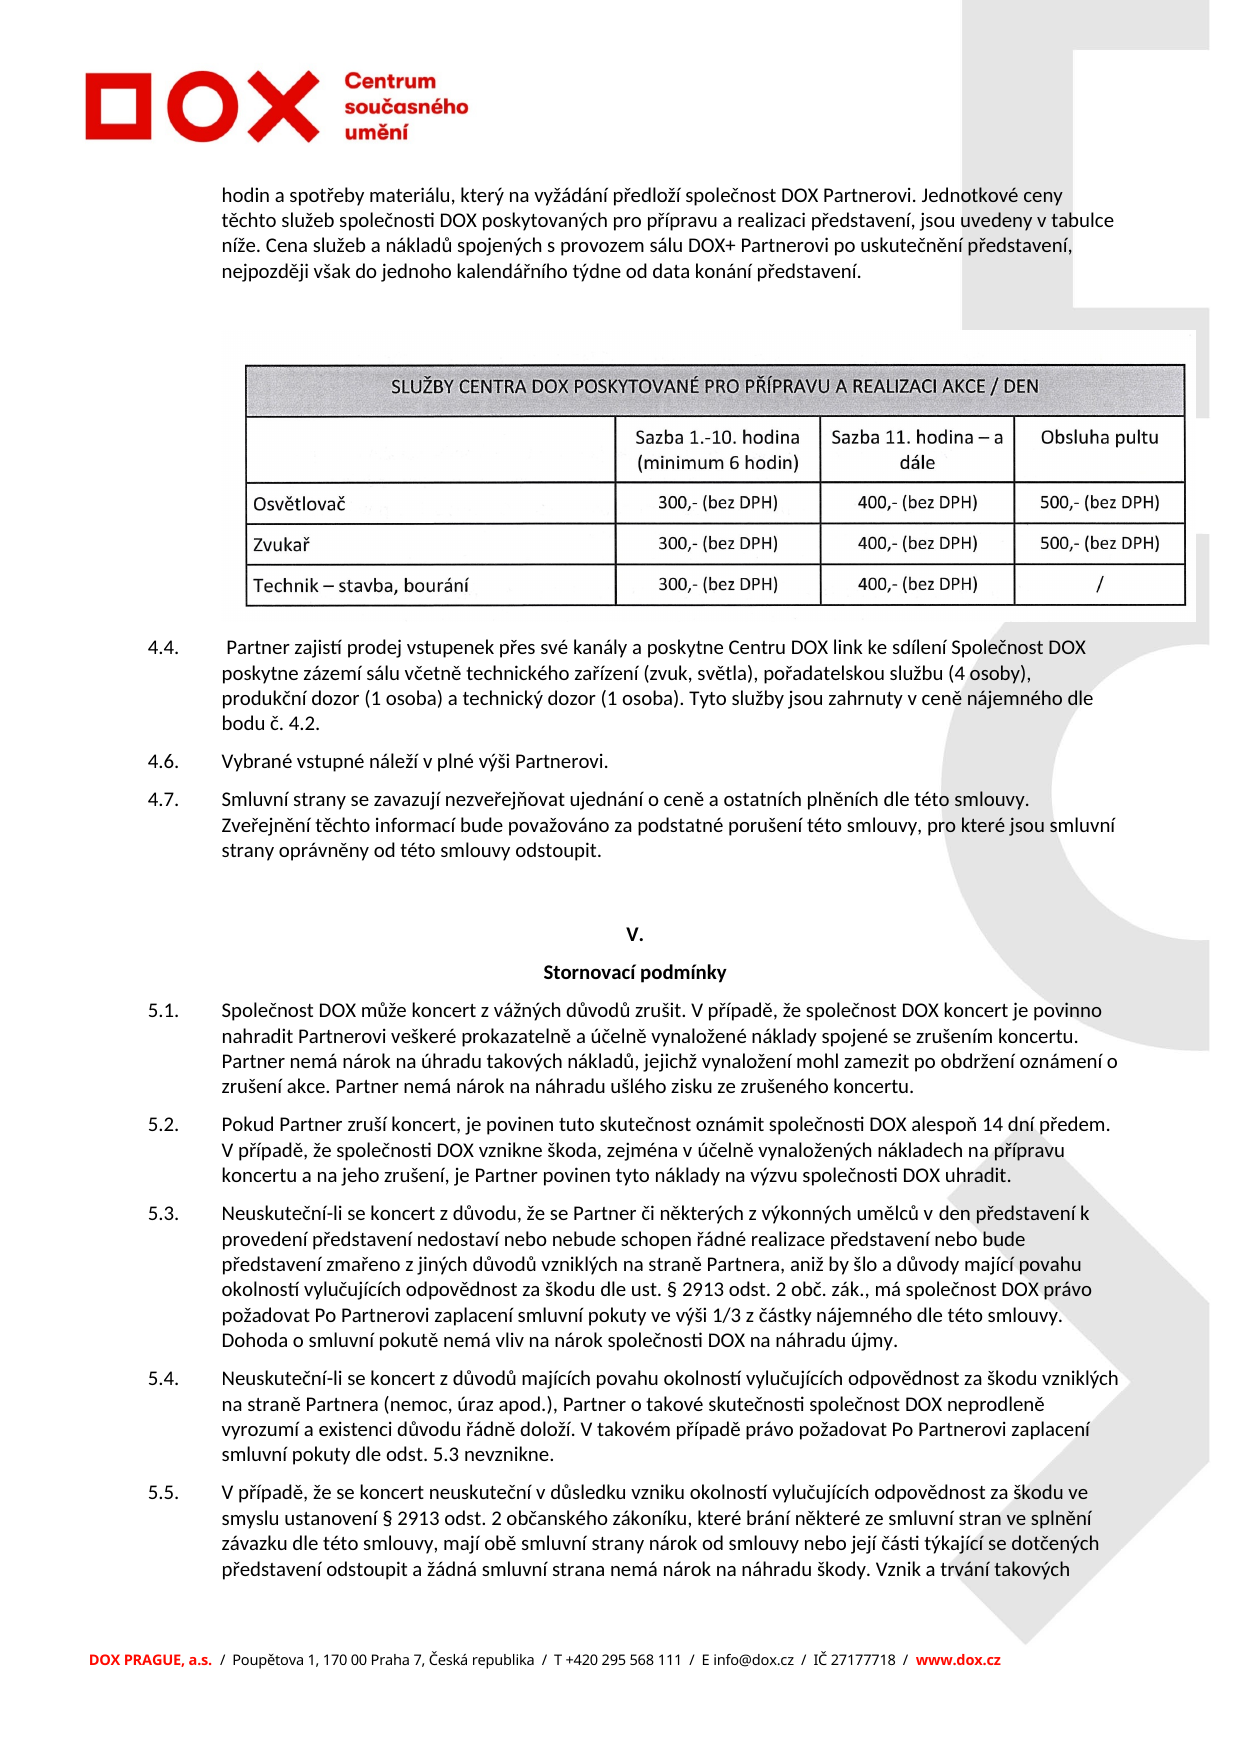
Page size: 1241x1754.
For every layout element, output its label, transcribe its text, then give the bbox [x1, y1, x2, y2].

text 5.3. Neuskuteční-li se koncert z důvodu, že se Partner či některých z výkonných umělců v den představení k provedení představení nedostaví nebo nebude schopen řádné realizace představení nebo bude představení zmařeno z jiných důvodů vzniklých na straně Partnera, aniž by šlo a důvody mající povahu okolností vylučujících odpovědnost za škodu dle ust. § 2913 odst. 2 obč. zák., má společnost DOX právo požadovat Po Partnerovi zaplacení smluvní pokuty ve výši 1/3 z částky nájemného dle této smlouvy. Dohoda o smluvní pokutě nemá vliv na nárok společnosti DOX na náhradu újmy. [148, 1200, 1122, 1353]
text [148, 1479, 1122, 1581]
text V. [148, 922, 1122, 947]
text 4.4. Partner zajistí prodej vstupenek přes své kanály a poskytne Centru DOX link ke sdílení Společnost DOX poskytne zázemí sálu včetně technického zařízení (zvuk, světla), pořadatelskou službu (4 osoby), produkční dozor (1 osoba) a technický dozor (1 osoba). Tyto služby jsou zahrnuty v ceně nájemného dle bodu č. 4.2. [148, 634, 1122, 736]
text 5.1. Společnost DOX může koncert z vážných důvodů zrušit. V případě, že společnost DOX koncert je povinno nahradit Partnerovi veškeré prokazatelně a účelně vynaložené náklady spojené se zrušením koncertu. Partner nemá nárok na úhradu takových nákladů, jejichž vynaložení mohl zamezit po obdržení oznámení o zrušení akce. Partner nemá nárok na náhradu ušlého zisku ze zrušeného koncertu. [148, 997, 1122, 1099]
text Stornovací podmínky [148, 959, 1122, 985]
text 4.7. Smluvní strany se zavazují nezveřejňovat ujednání o ceně a ostatních plněních dle této smlouvy. Zveřejnění těchto informací bude považováno za podstatné porušení této smlouvy, pro které jsou smluvní strany oprávněny od této smlouvy odstoupit. [148, 786, 1122, 863]
text 4.6. Vybrané vstupné náleží v plné výši Partnerovi. [148, 748, 1122, 774]
text 5.2. Pokud Partner zruší koncert, je povinen tuto skutečnost oznámit společnosti DOX alespoň 14 dní předem. V případě, že společnosti DOX vznikne škoda, zejména v účelně vynaložených nákladech na přípravu koncertu a na jeho zrušení, je Partner povinen tyto náklady na výzvu společnosti DOX uhradit. [148, 1112, 1122, 1188]
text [148, 182, 1122, 283]
text 5.4. Neuskuteční-li se koncert z důvodů majících povahu okolností vylučujících odpovědnost za škodu vzniklých na straně Partnera (nemoc, úraz apod.), Partner o takové skutečnosti společnost DOX neprodleně vyrozumí a existenci důvodu řádně doloží. V takovém případě právo požadovat Po Partnerovi zaplacení smluvní pokuty dle odst. 5.3 nevznikne. [148, 1365, 1122, 1467]
picture [0, 0, 1241, 1681]
